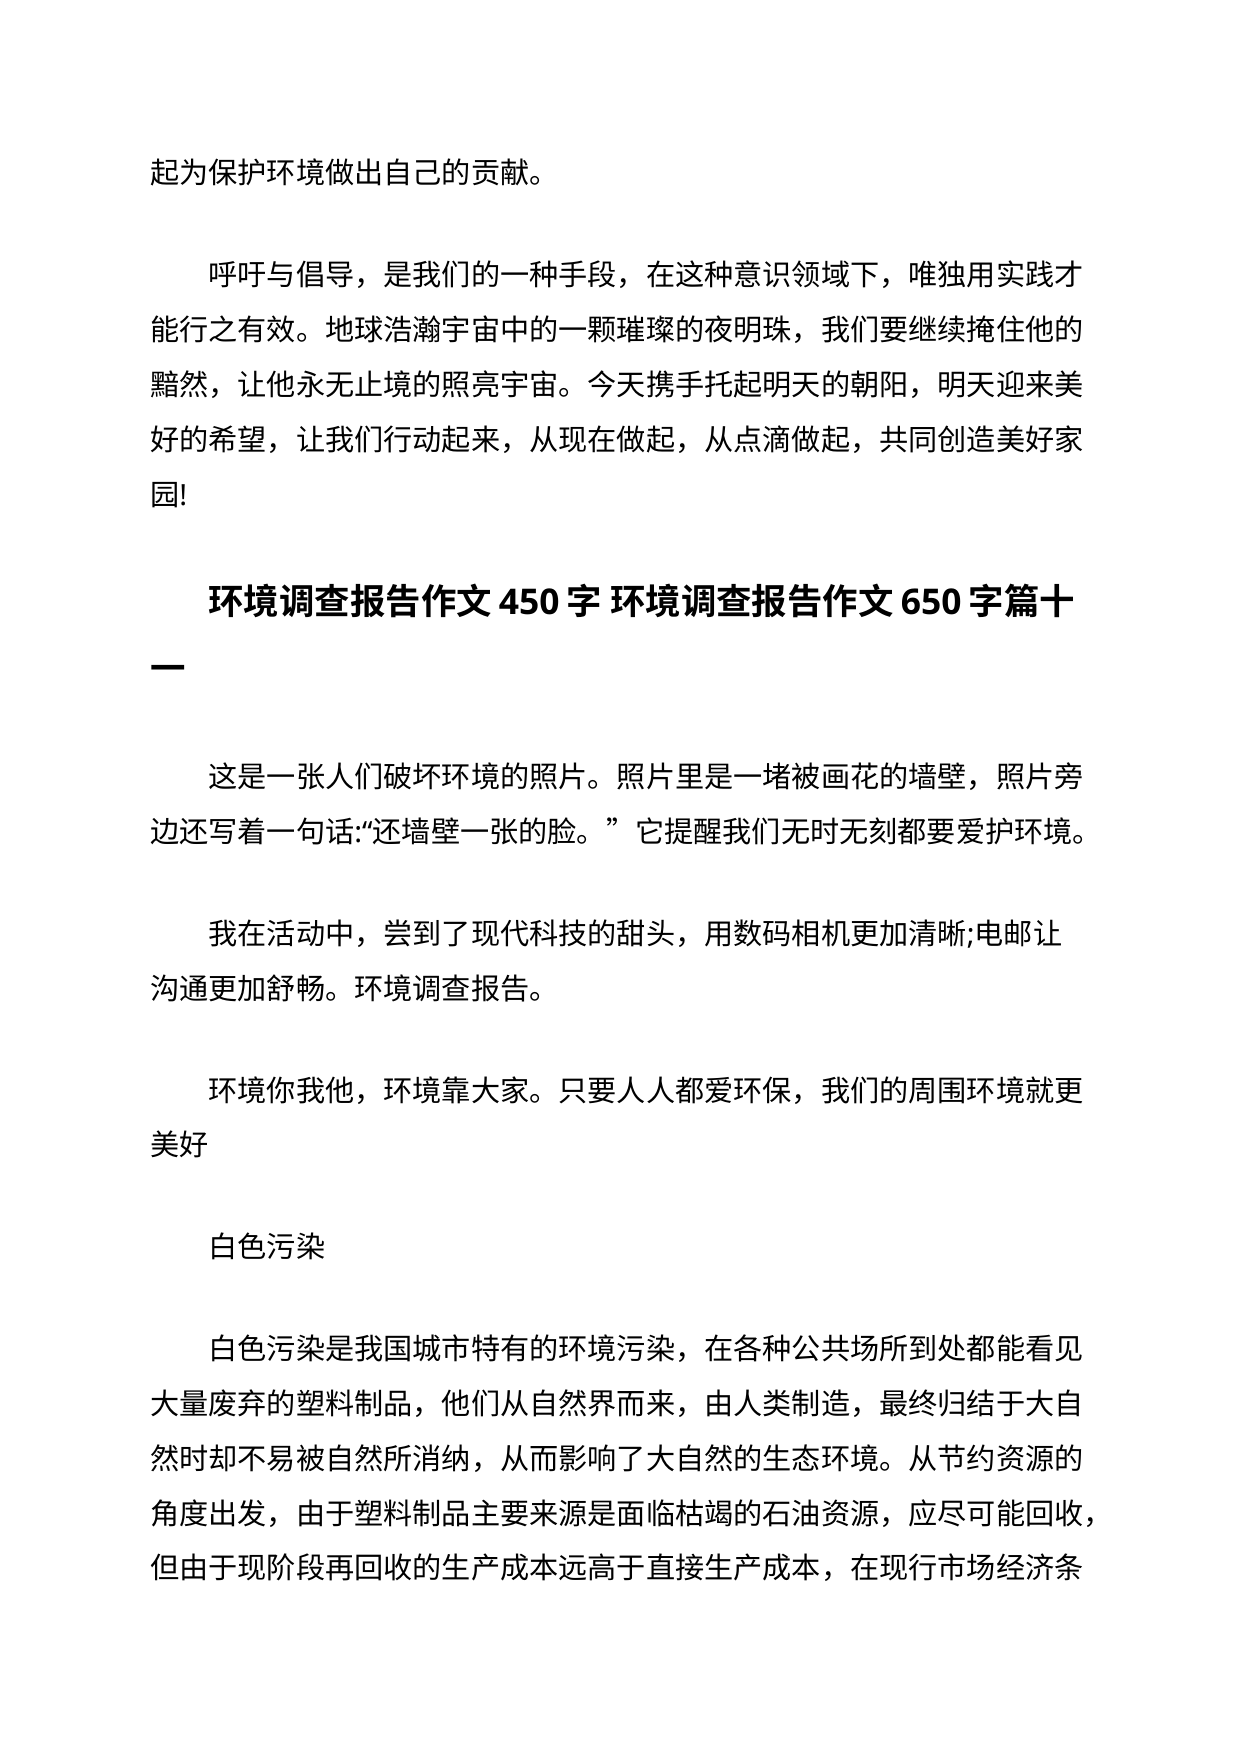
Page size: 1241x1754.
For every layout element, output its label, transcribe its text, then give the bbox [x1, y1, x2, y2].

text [150, 1326, 1090, 1587]
text 白色污染 [150, 1224, 1090, 1266]
text 环境调查报告作文450字 环境调查报告作文650字篇十一 [150, 573, 1090, 691]
text 环境你我他，环境靠大家。只要人人都爱环保，我们的周围环境就更美好 [150, 1067, 1090, 1164]
text 这是一张人们破坏环境的照片。照片里是一堵被画花的墙壁，照片旁边还写着一句话:“还墙壁一张的脸。”它提醒我们无时无刻都要爱护环境。 [150, 753, 1090, 851]
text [150, 150, 1090, 192]
text 呼吁与倡导，是我们的一种手段，在这种意识领域下，唯独用实践才能行之有效。地球浩瀚宇宙中的一颗璀璨的夜明珠，我们要继续掩住他的黯然，让他永无止境的照亮宇宙。今天携手托起明天的朝阳，明天迎来美好的希望，让我们行动起来，从现在做起，从点滴做起，共同创造美好家园! [150, 252, 1090, 514]
text 我在活动中，尝到了现代科技的甜头，用数码相机更加清晰;电邮让沟通更加舒畅。环境调查报告。 [150, 910, 1090, 1008]
